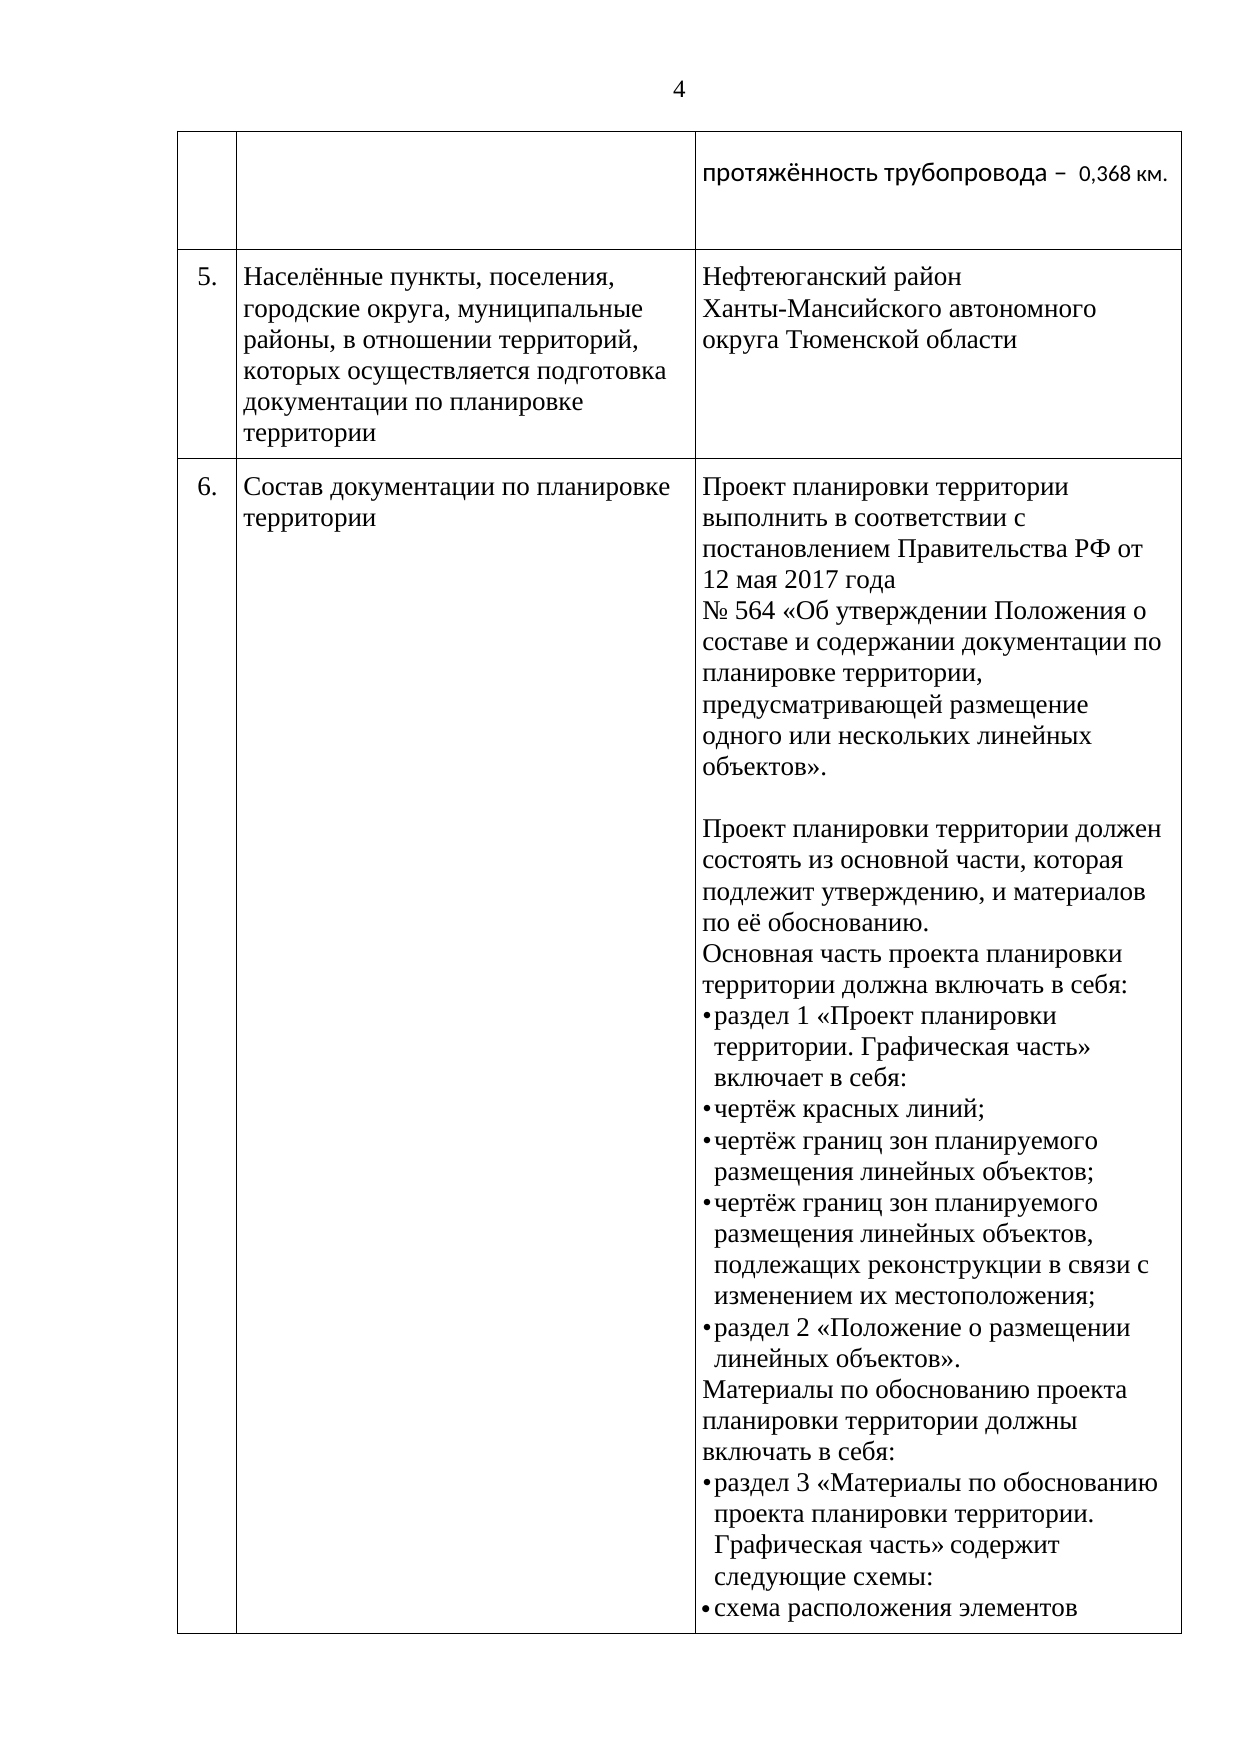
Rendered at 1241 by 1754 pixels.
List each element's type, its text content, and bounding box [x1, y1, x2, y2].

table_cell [696, 132, 1181, 249]
table_cell 4. [178, 132, 236, 249]
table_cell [696, 459, 1181, 1633]
table_cell Нефтеюганский район Ханты-Мансийского автономного округа Тюменской области [696, 250, 1181, 458]
table_cell Населённые пункты, поселения, городские округа, муниципальные районы, в отношении территорий, которых осуществляется подготовка документации по планировке территории [237, 250, 695, 458]
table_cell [237, 459, 695, 1633]
table_cell 6. [178, 459, 236, 1633]
table_cell 5. [178, 250, 236, 458]
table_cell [237, 132, 695, 249]
